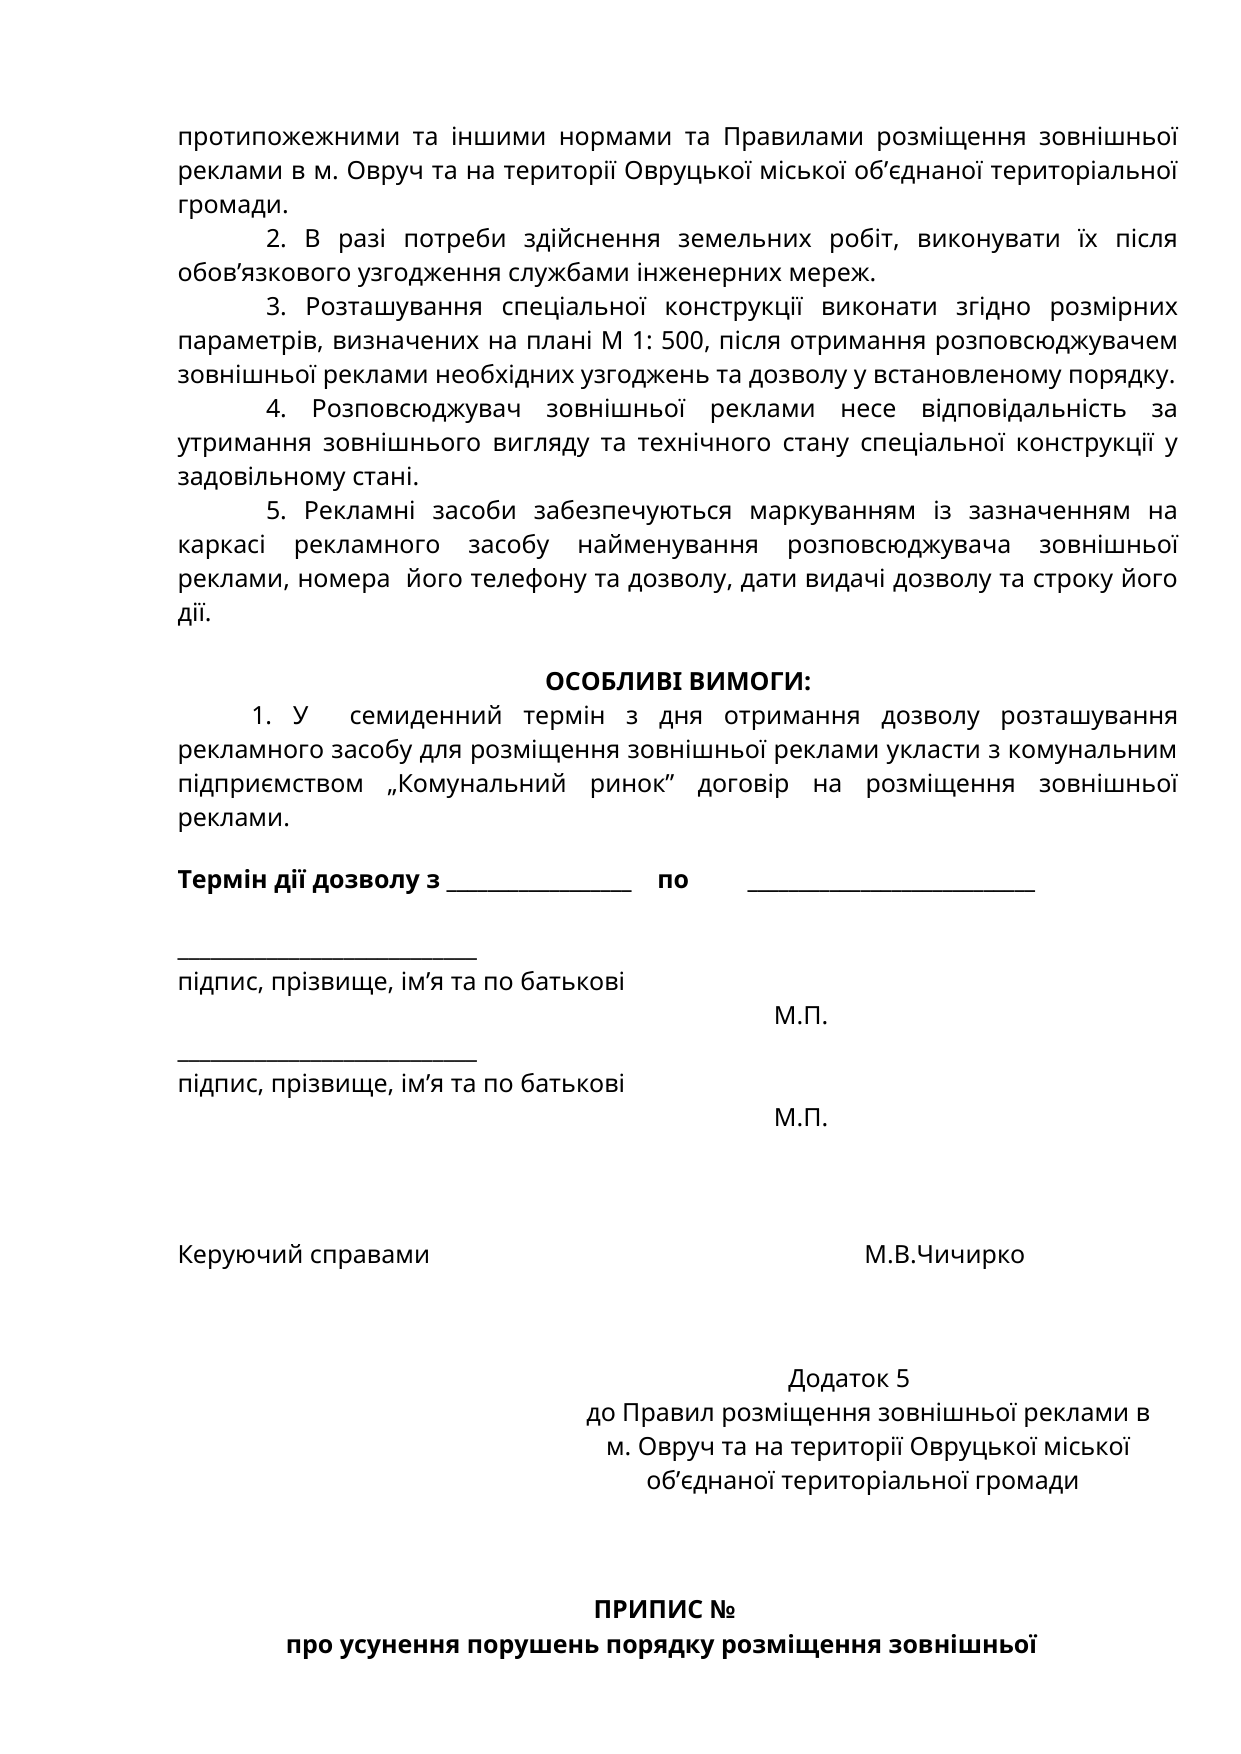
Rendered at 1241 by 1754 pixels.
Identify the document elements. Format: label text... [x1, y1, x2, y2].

text Керуючий справами М.В.Чичирко [177, 1236, 1152, 1270]
text підпис, прізвище, ім’я та по батькові [177, 964, 1208, 998]
table_header об’єднаної територіальної громади [166, 1463, 1190, 1592]
text Термін дії дозволу з __________________ по ____________________________ [177, 862, 1208, 896]
text про усунення порушень порядку розміщення зовнішньої [177, 1626, 1146, 1660]
text ___________________________ [177, 930, 1208, 964]
text ОСОБЛИВІ ВИМОГИ: [177, 663, 1179, 697]
text 1. У семиденний термін з дня отримання дозволу розташування рекламного засобу для розміщення зовнішньої реклами укласти з комунальним підприємством „Комунальний ринок” договір на розміщення зовнішньої реклами. [177, 697, 1179, 833]
text 2. В разі потреби здійснення земельних робіт, виконувати їх після обов’язкового узгодження службами інженерних мереж. [177, 220, 1179, 288]
text 3. Розташування спеціальної конструкції виконати згідно розмірних параметрів, визначених на плані М 1: 500, після отримання розповсюджувачем зовнішньої реклами необхідних узгоджень та дозволу у встановленому порядку. [177, 288, 1179, 391]
text Додаток 5 [546, 1360, 1152, 1394]
text підпис, прізвище, ім’я та по батькові [177, 1066, 1208, 1100]
text м. Овруч та на території Овруцької міської [546, 1428, 1190, 1463]
text М.П. [177, 1100, 1208, 1134]
text М.П. [177, 998, 1208, 1032]
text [177, 118, 1179, 220]
text ___________________________ [177, 1032, 1208, 1066]
text 4. Розповсюджувач зовнішньої реклами несе відповідальність за утримання зовнішнього вигляду та технічного стану спеціальної конструкції у задовільному стані. [177, 391, 1179, 493]
text до Правил розміщення зовнішньої реклами в [546, 1394, 1190, 1428]
text 5. Рекламні засоби забезпечуються маркуванням із зазначенням на каркасі рекламного засобу найменування розповсюджувача зовнішньої реклами, номера його телефону та дозволу, дати видачі дозволу та строку його дії. [177, 493, 1179, 629]
text ПРИПИС № [177, 1592, 1152, 1626]
